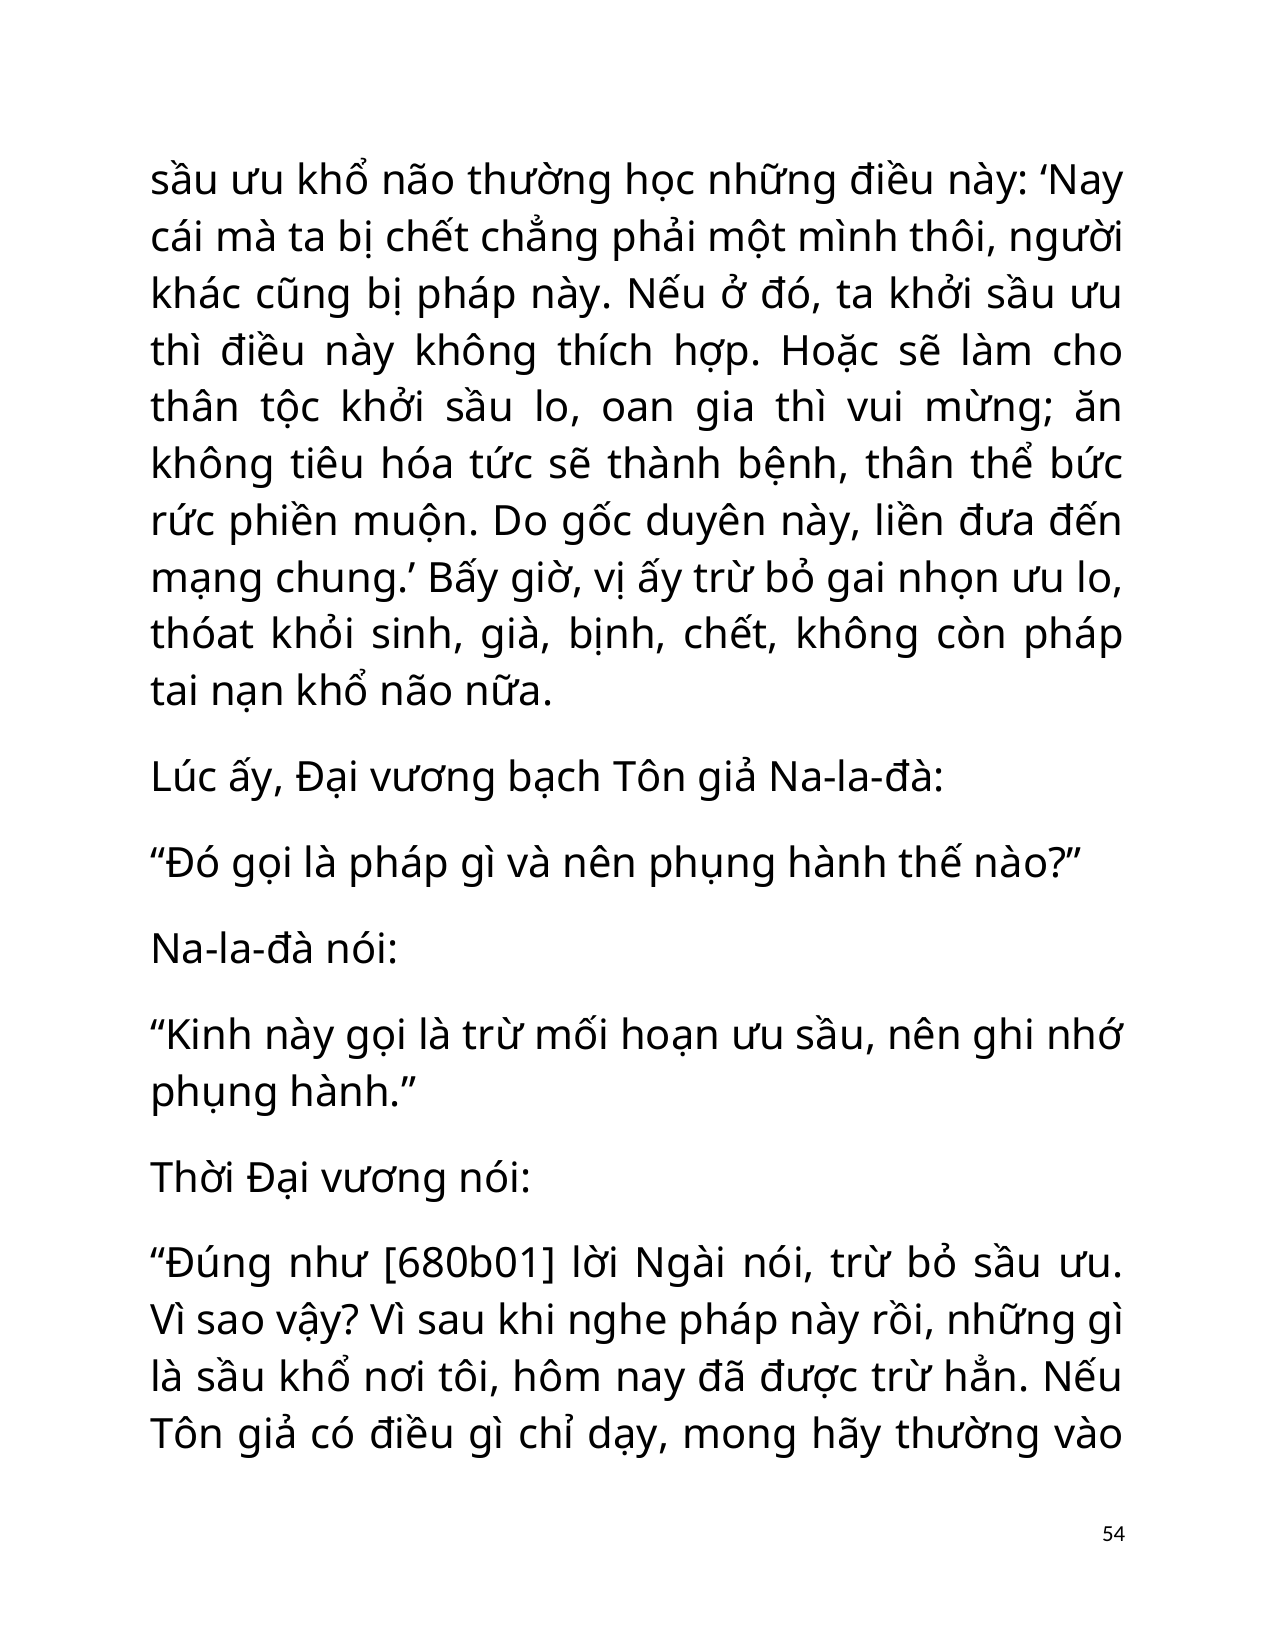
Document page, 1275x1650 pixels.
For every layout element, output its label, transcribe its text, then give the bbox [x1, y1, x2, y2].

text Na-la-đà nói: [150, 919, 1125, 976]
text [150, 150, 1125, 718]
text “Kinh này gọi là trừ mối hoạn ưu sầu, nên ghi nhớ phụng hành.” [150, 1005, 1125, 1118]
text “Đó gọi là pháp gì và nên phụng hành thế nào?” [150, 833, 1125, 889]
text Lúc ấy, Đại vương bạch Tôn giả Na-la-đà: [150, 747, 1125, 804]
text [150, 1233, 1125, 1460]
text Thời Đại vương nói: [150, 1147, 1125, 1204]
